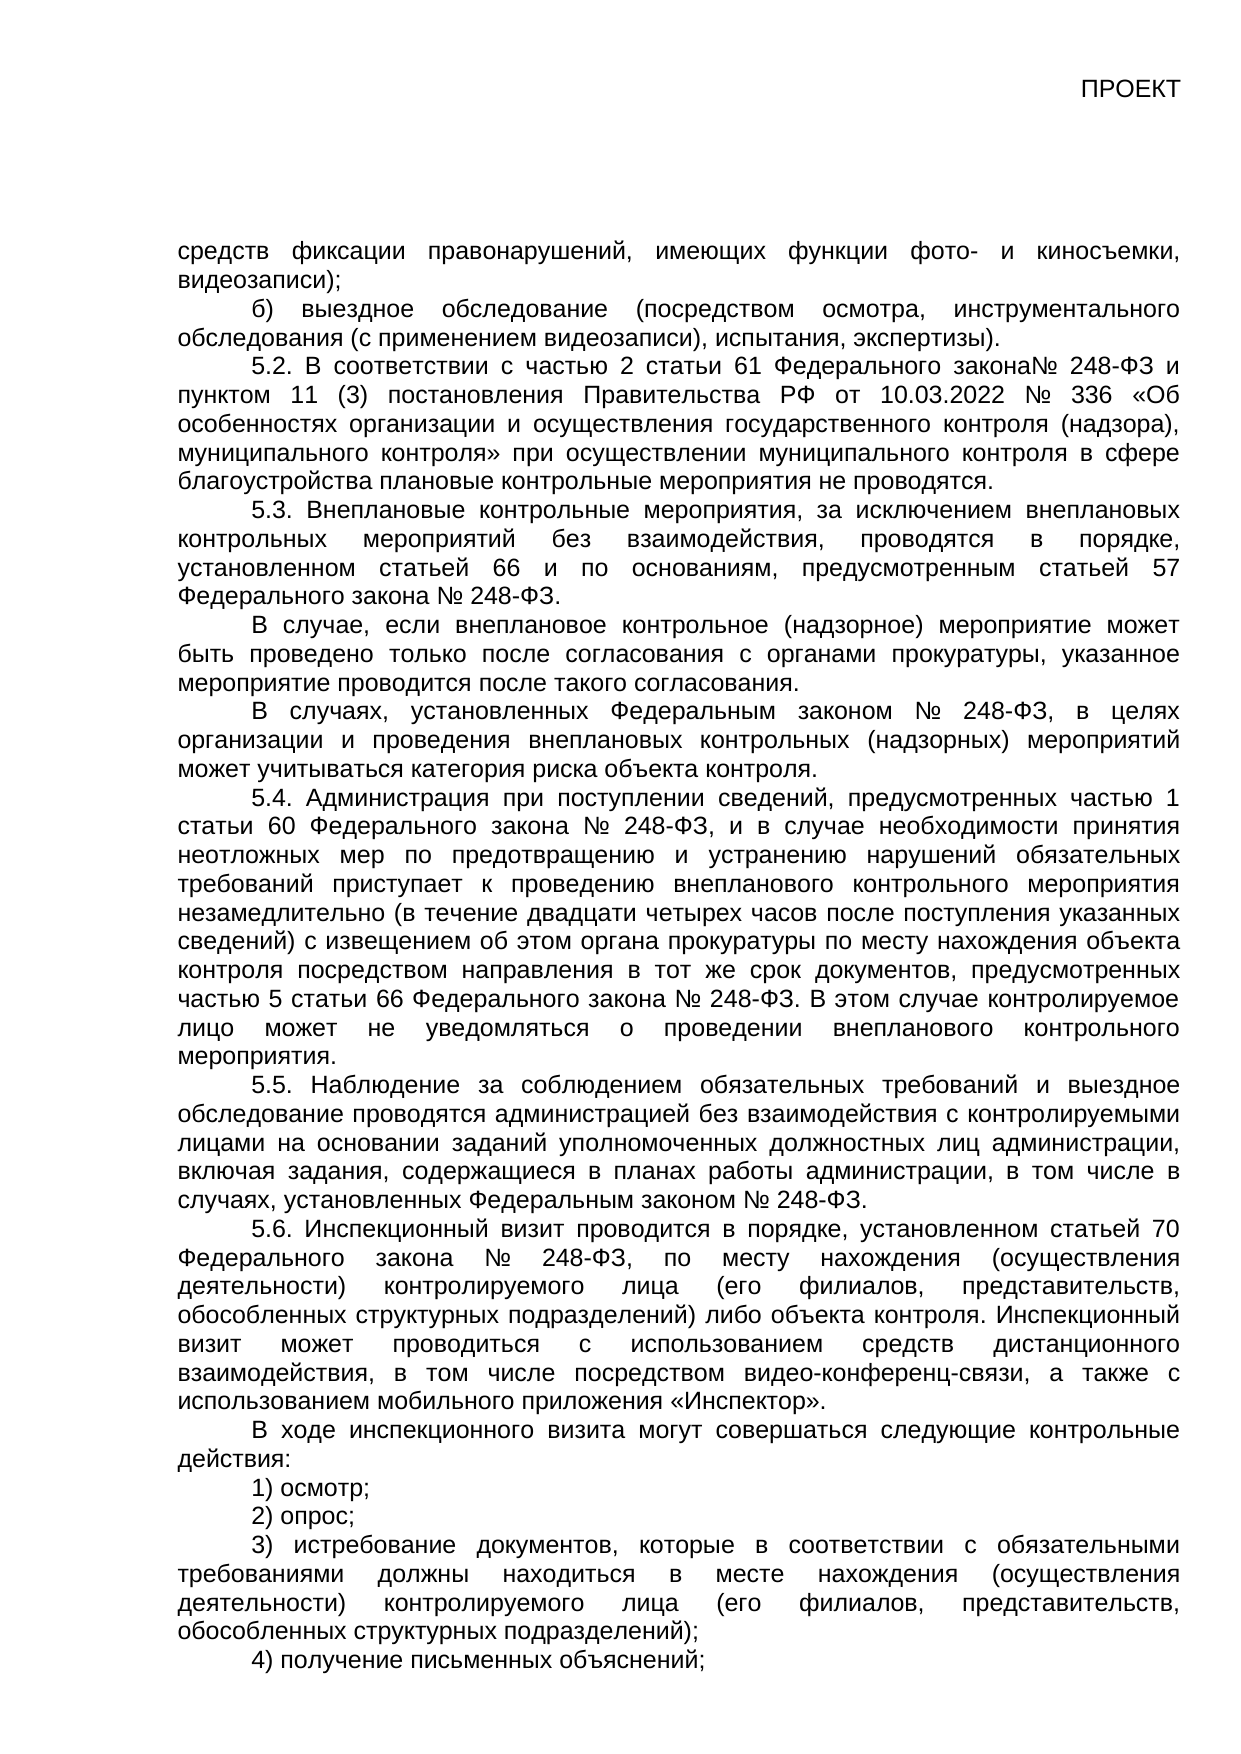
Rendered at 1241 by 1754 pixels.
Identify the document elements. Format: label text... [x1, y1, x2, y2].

text В случае, если внеплановое контрольное (надзорное) мероприятие может быть проведено только после согласования с органами прокуратуры, указанное мероприятие проводится после такого согласования. [177, 610, 1181, 696]
text 5.2. В соответствии с частью 2 статьи 61 Федерального закона№ 248-ФЗ и пунктом 11 (3) постановления Правительства РФ от 10.03.2022 № 336 «Об особенностях организации и осуществления государственного контроля (надзора), муниципального контроля» при осуществлении муниципального контроля в сфере благоустройства плановые контрольные мероприятия не проводятся. [177, 351, 1181, 495]
text 5.6. Инспекционный визит проводится в порядке, установленном статьей 70 Федерального закона № 248-ФЗ, по месту нахождения (осуществления деятельности) контролируемого лица (его филиалов, представительств, обособленных структурных подразделений) либо объекта контроля. Инспекционный визит может проводиться с использованием средств дистанционного взаимодействия, в том числе посредством видео-конференц-связи, а также с использованием мобильного приложения «Инспектор». [177, 1214, 1181, 1415]
text 4) получение письменных объяснений; [177, 1645, 1181, 1674]
text В случаях, установленных Федеральным законом № 248-ФЗ, в целях организации и проведения внеплановых контрольных (надзорных) мероприятий может учитываться категория риска объекта контроля. [177, 696, 1181, 782]
text 2) опрос; [177, 1501, 1181, 1530]
text 1) осмотр; [177, 1472, 1181, 1501]
text 5.3. Внеплановые контрольные мероприятия, за исключением внеплановых контрольных мероприятий без взаимодействия, проводятся в порядке, установленном статьей 66 и по основаниям, предусмотренным статьей 57 Федерального закона № 248-ФЗ. [177, 495, 1181, 610]
text б) выездное обследование (посредством осмотра, инструментального обследования (с применением видеозаписи), испытания, экспертизы). [177, 294, 1181, 351]
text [177, 236, 1181, 294]
text В ходе инспекционного визита могут совершаться следующие контрольные действия: [177, 1415, 1181, 1472]
text 3) истребование документов, которые в соответствии с обязательными требованиями должны находиться в месте нахождения (осуществления деятельности) контролируемого лица (его филиалов, представительств, обособленных структурных подразделений); [177, 1530, 1181, 1645]
text 5.5. Наблюдение за соблюдением обязательных требований и выездное обследование проводятся администрацией без взаимодействия с контролируемыми лицами на основании заданий уполномоченных должностных лиц администрации, включая задания, содержащиеся в планах работы администрации, в том числе в случаях, установленных Федеральным законом № 248-ФЗ. [177, 1070, 1181, 1214]
text 5.4. Администрация при поступлении сведений, предусмотренных частью 1 статьи 60 Федерального закона № 248-ФЗ, и в случае необходимости принятия неотложных мер по предотвращению и устранению нарушений обязательных требований приступает к проведению внепланового контрольного мероприятия незамедлительно (в течение двадцати четырех часов после поступления указанных сведений) с извещением об этом органа прокуратуры по месту нахождения объекта контроля посредством направления в тот же срок документов, предусмотренных частью 5 статьи 66 Федерального закона № 248-ФЗ. В этом случае контролируемое лицо может не уведомляться о проведении внепланового контрольного мероприятия. [177, 782, 1181, 1070]
